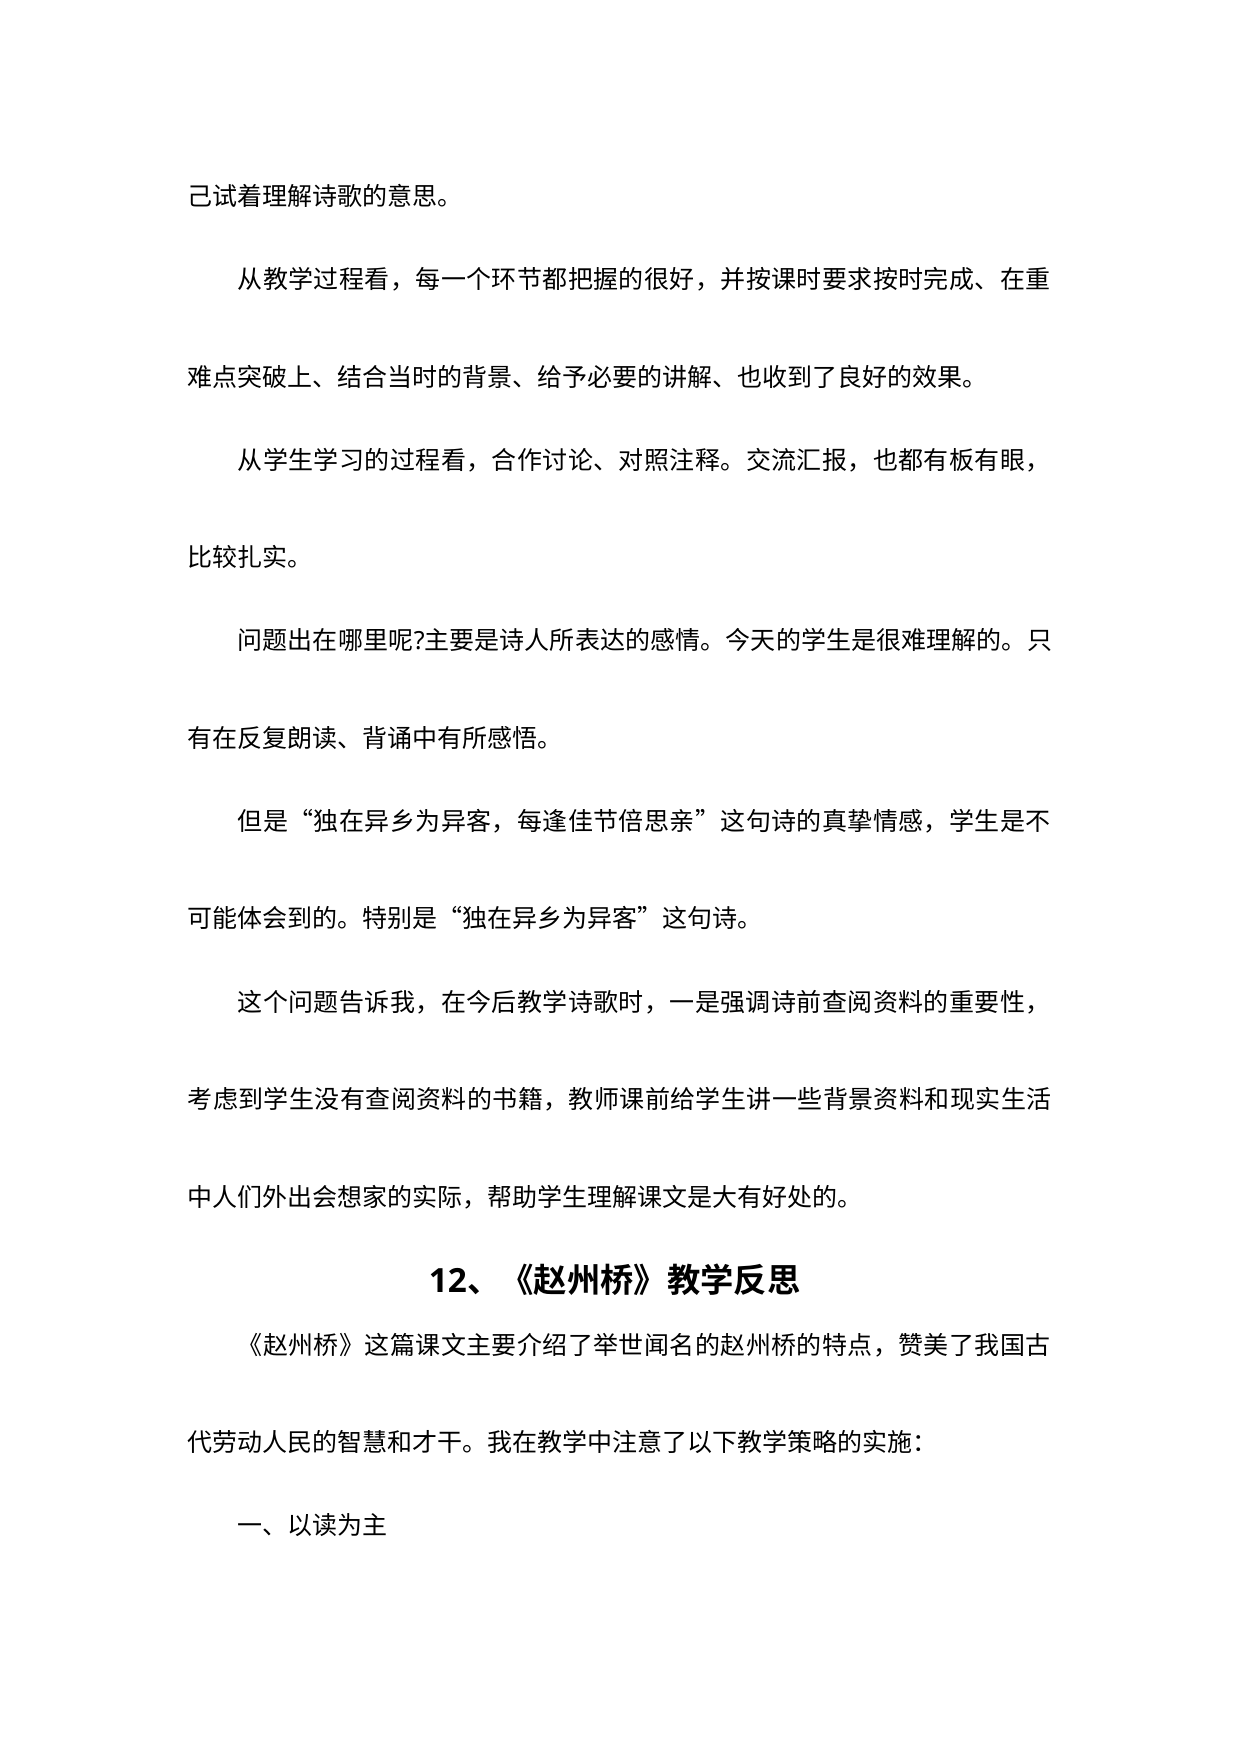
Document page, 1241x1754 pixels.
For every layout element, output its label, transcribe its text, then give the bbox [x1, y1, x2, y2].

text 这个问题告诉我，在今后教学诗歌时，一是强调诗前查阅资料的重要性，考虑到学生没有查阅资料的书籍，教师课前给学生讲一些背景资料和现实生活中人们外出会想家的实际，帮助学生理解课文是大有好处的。 [187, 968, 1053, 1228]
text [187, 162, 1053, 227]
text 一、以读为主 [187, 1491, 1053, 1556]
text 问题出在哪里呢?主要是诗人所表达的感情。今天的学生是很难理解的。只有在反复朗读、背诵中有所感悟。 [187, 606, 1053, 769]
text 从学生学习的过程看，合作讨论、对照注释。交流汇报，也都有板有眼，比较扎实。 [187, 426, 1053, 588]
text 12、《赵州桥》教学反思 [187, 1246, 1053, 1311]
text 但是“独在异乡为异客，每逢佳节倍思亲”这句诗的真挚情感，学生是不可能体会到的。特别是“独在异乡为异客”这句诗。 [187, 787, 1053, 949]
text 从教学过程看，每一个环节都把握的很好，并按课时要求按时完成、在重难点突破上、结合当时的背景、给予必要的讲解、也收到了良好的效果。 [187, 245, 1053, 408]
text 《赵州桥》这篇课文主要介绍了举世闻名的赵州桥的特点，赞美了我国古代劳动人民的智慧和才干。我在教学中注意了以下教学策略的实施： [187, 1311, 1053, 1473]
